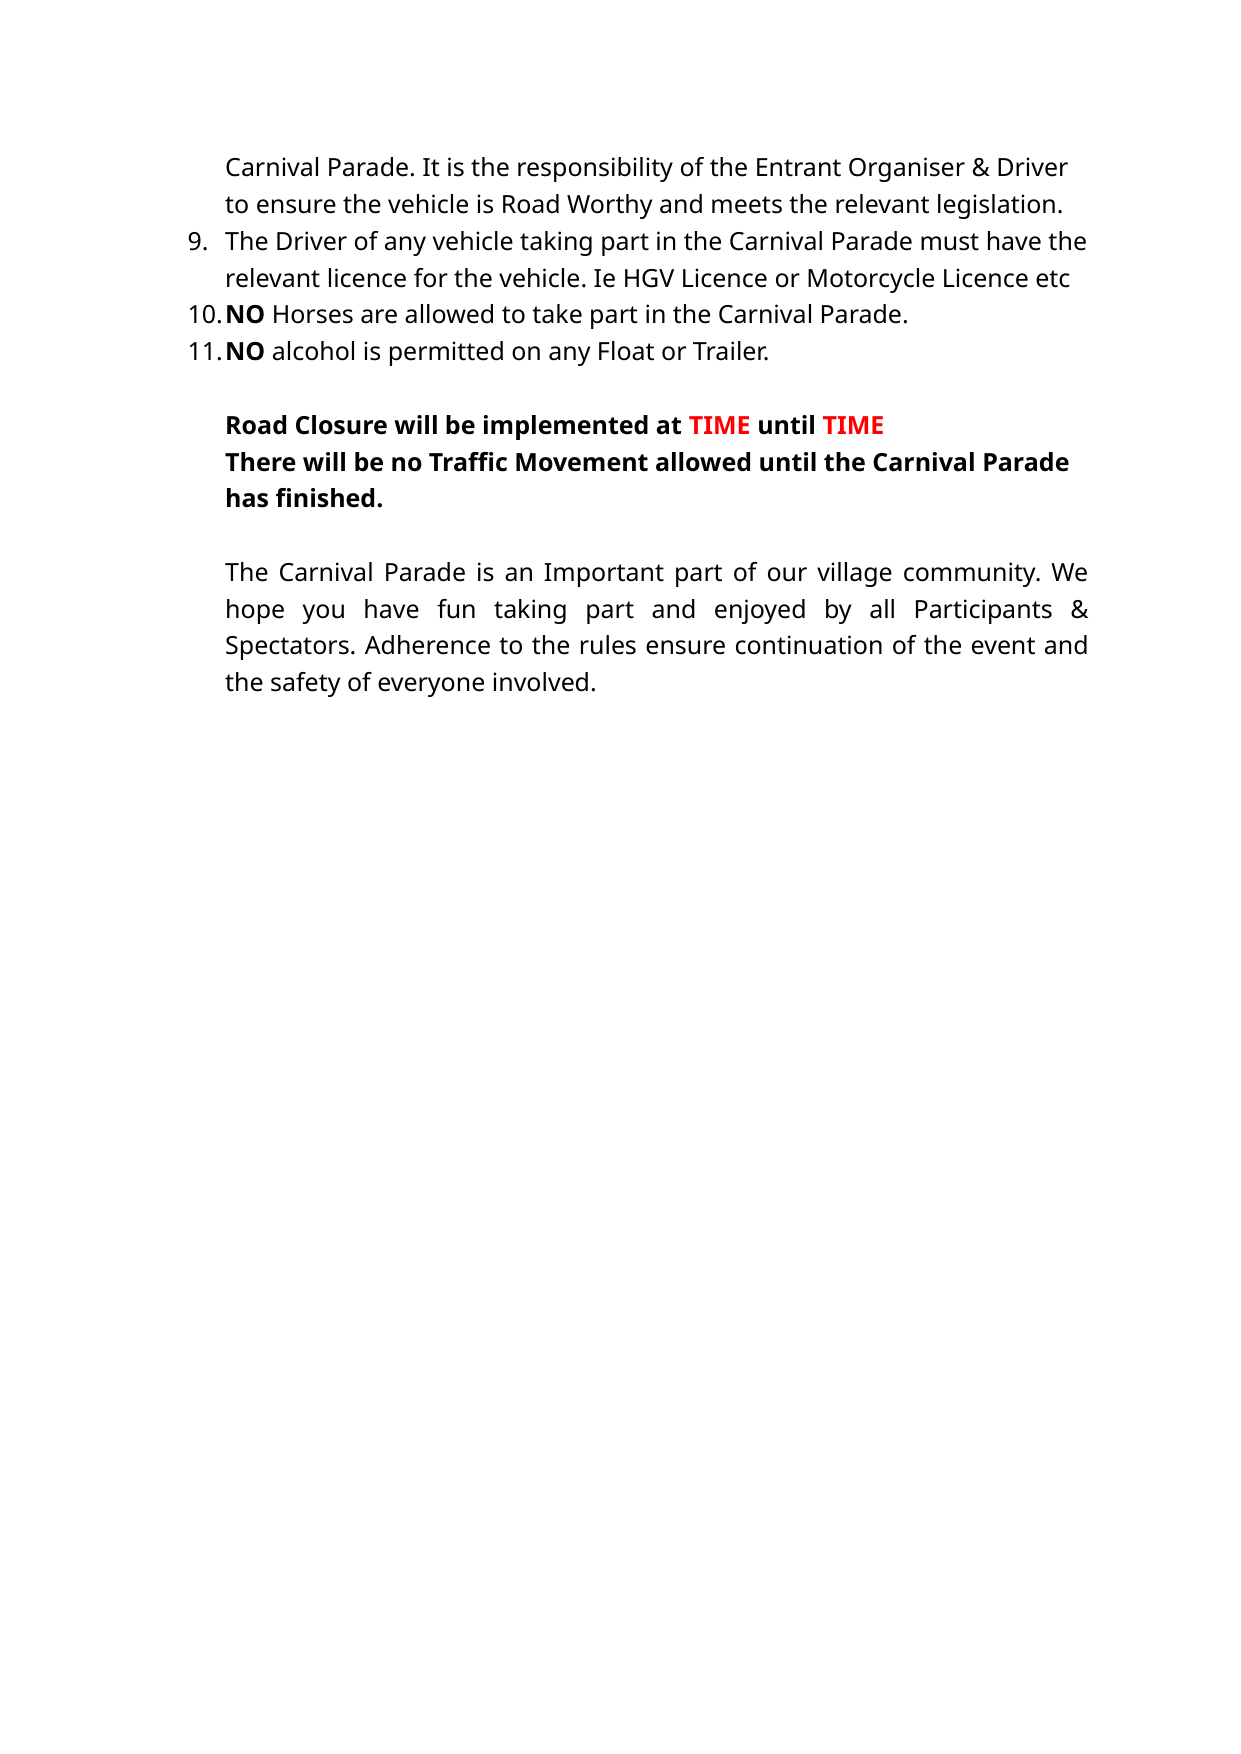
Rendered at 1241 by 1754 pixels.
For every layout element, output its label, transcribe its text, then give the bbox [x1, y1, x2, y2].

list There will be no Traffic Movement allowed until the Carnival Parade has finished. [225, 444, 1090, 515]
list The Driver of any vehicle taking part in the Carnival Parade must have the relevant licence for the vehicle. Ie HGV Licence or Motorcycle Licence etc [187, 223, 1090, 294]
list Road Closure will be implemented at TIME until TIME [225, 407, 1090, 441]
list NO alcohol is permitted on any Float or Trailer. [187, 334, 1090, 368]
list The Carnival Parade is an Important part of our village community. We hope you have fun taking part and enjoyed by all Participants & Spectators. Adherence to the rules ensure continuation of the event and the safety of everyone involved. [225, 554, 1090, 699]
list NO Horses are allowed to take part in the Carnival Parade. [187, 297, 1090, 331]
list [187, 150, 1090, 221]
